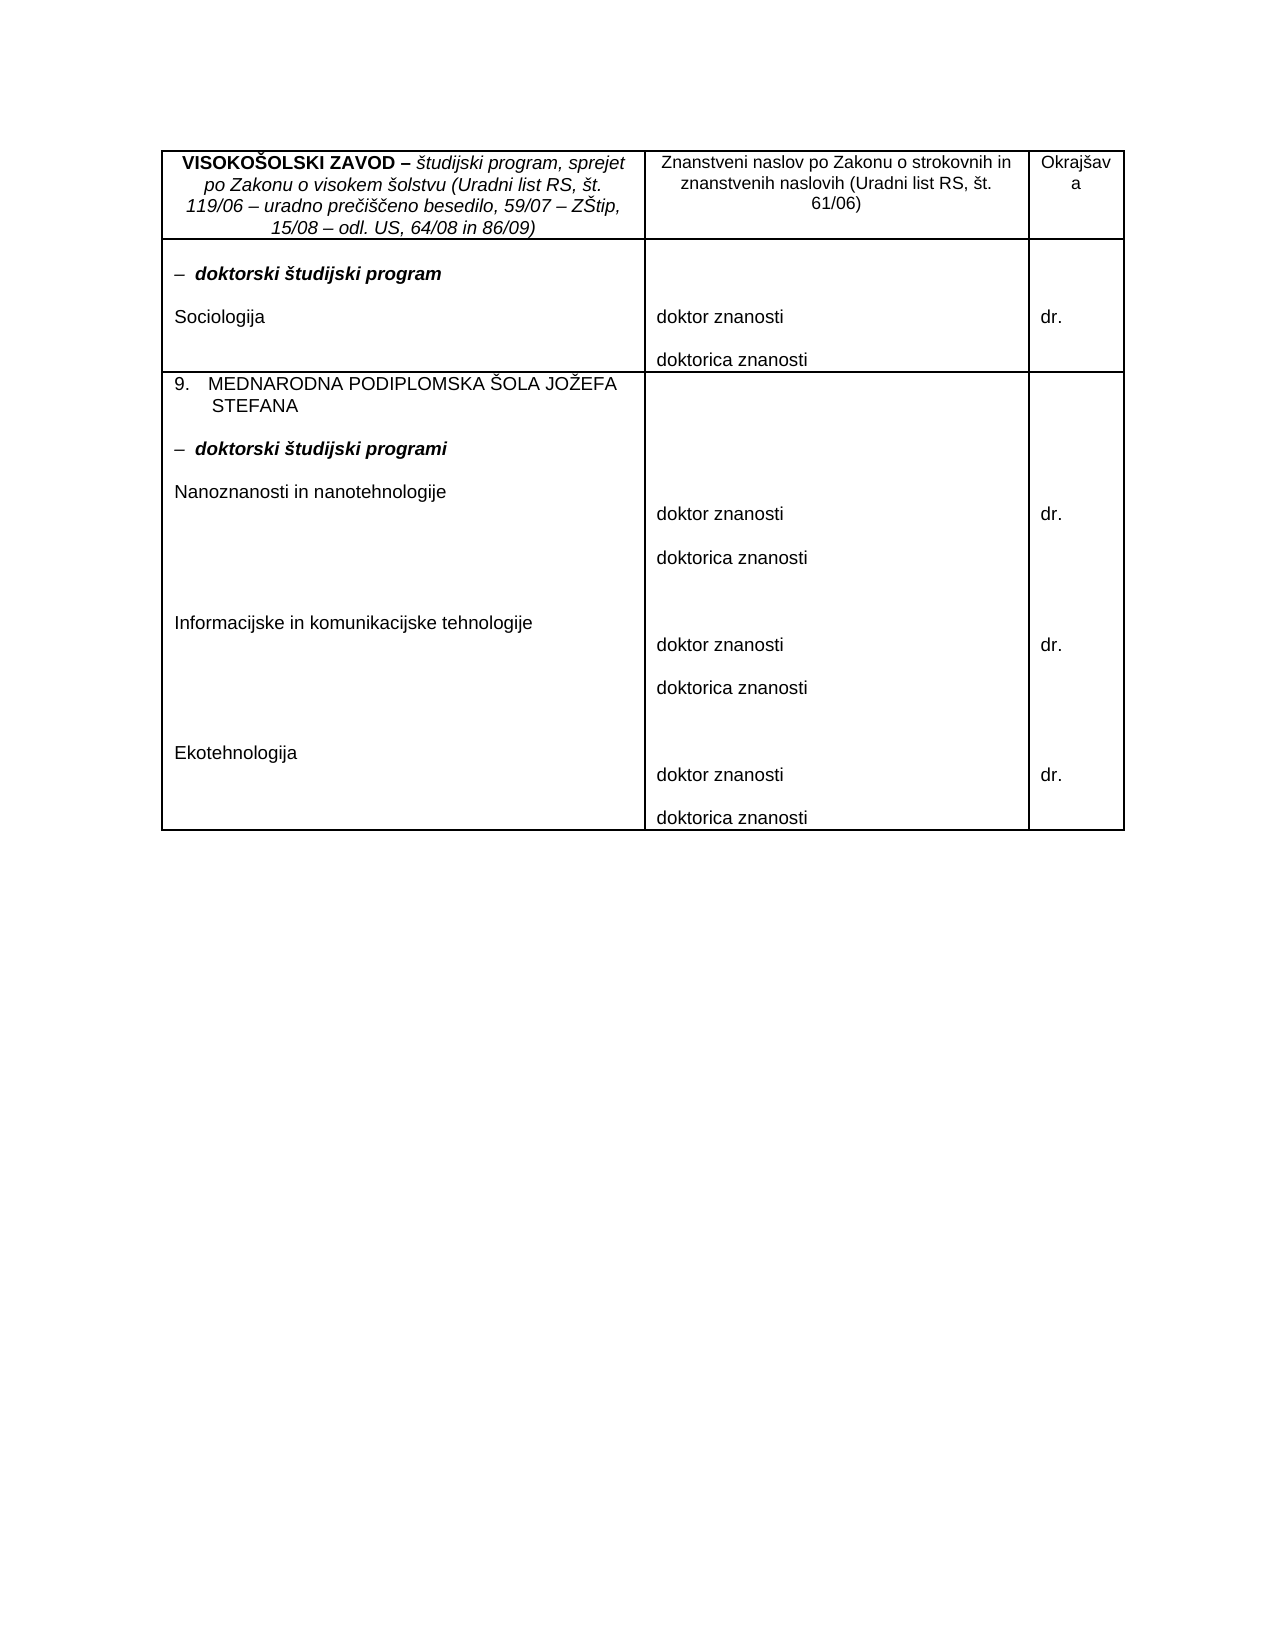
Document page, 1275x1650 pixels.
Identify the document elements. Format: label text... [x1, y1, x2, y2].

table_cell doktor znanosti doktorica znanosti doktor znanosti doktorica znanosti doktor znanosti doktorica znanosti [646, 373, 1028, 829]
table_cell dr. [1030, 240, 1123, 371]
table_header VISOKOŠOLSKI ZAVOD – študijski program, sprejet po Zakonu o visokem šolstvu (Uradni list RS, št. 119/06 – uradno prečiščeno besedilo, 59/07 – ZŠtip, 15/08 – odl. US, 64/08 in 86/09) [163, 152, 644, 238]
table_header Znanstveni naslov po Zakonu o strokovnih in znanstvenih naslovih (Uradni list RS, št. 61/06) [646, 152, 1028, 238]
table_cell 9. MEDNARODNA PODIPLOMSKA ŠOLA JOŽEFA STEFANA – doktorski študijski programi Nanoznanosti in nanotehnologije Informacijske in komunikacijske tehnologije Ekotehnologija [163, 373, 644, 829]
table_header Okrajšava [1030, 152, 1123, 238]
table_cell 8. FAKULTETA ZA UPORABNE DRUŽBENE ŠTUDIJE V NOVI GORICI – doktorski študijski program Sociologija [163, 240, 644, 371]
table_cell doktor znanosti doktorica znanosti [646, 240, 1028, 371]
table_cell dr. dr. dr. [1030, 373, 1123, 829]
